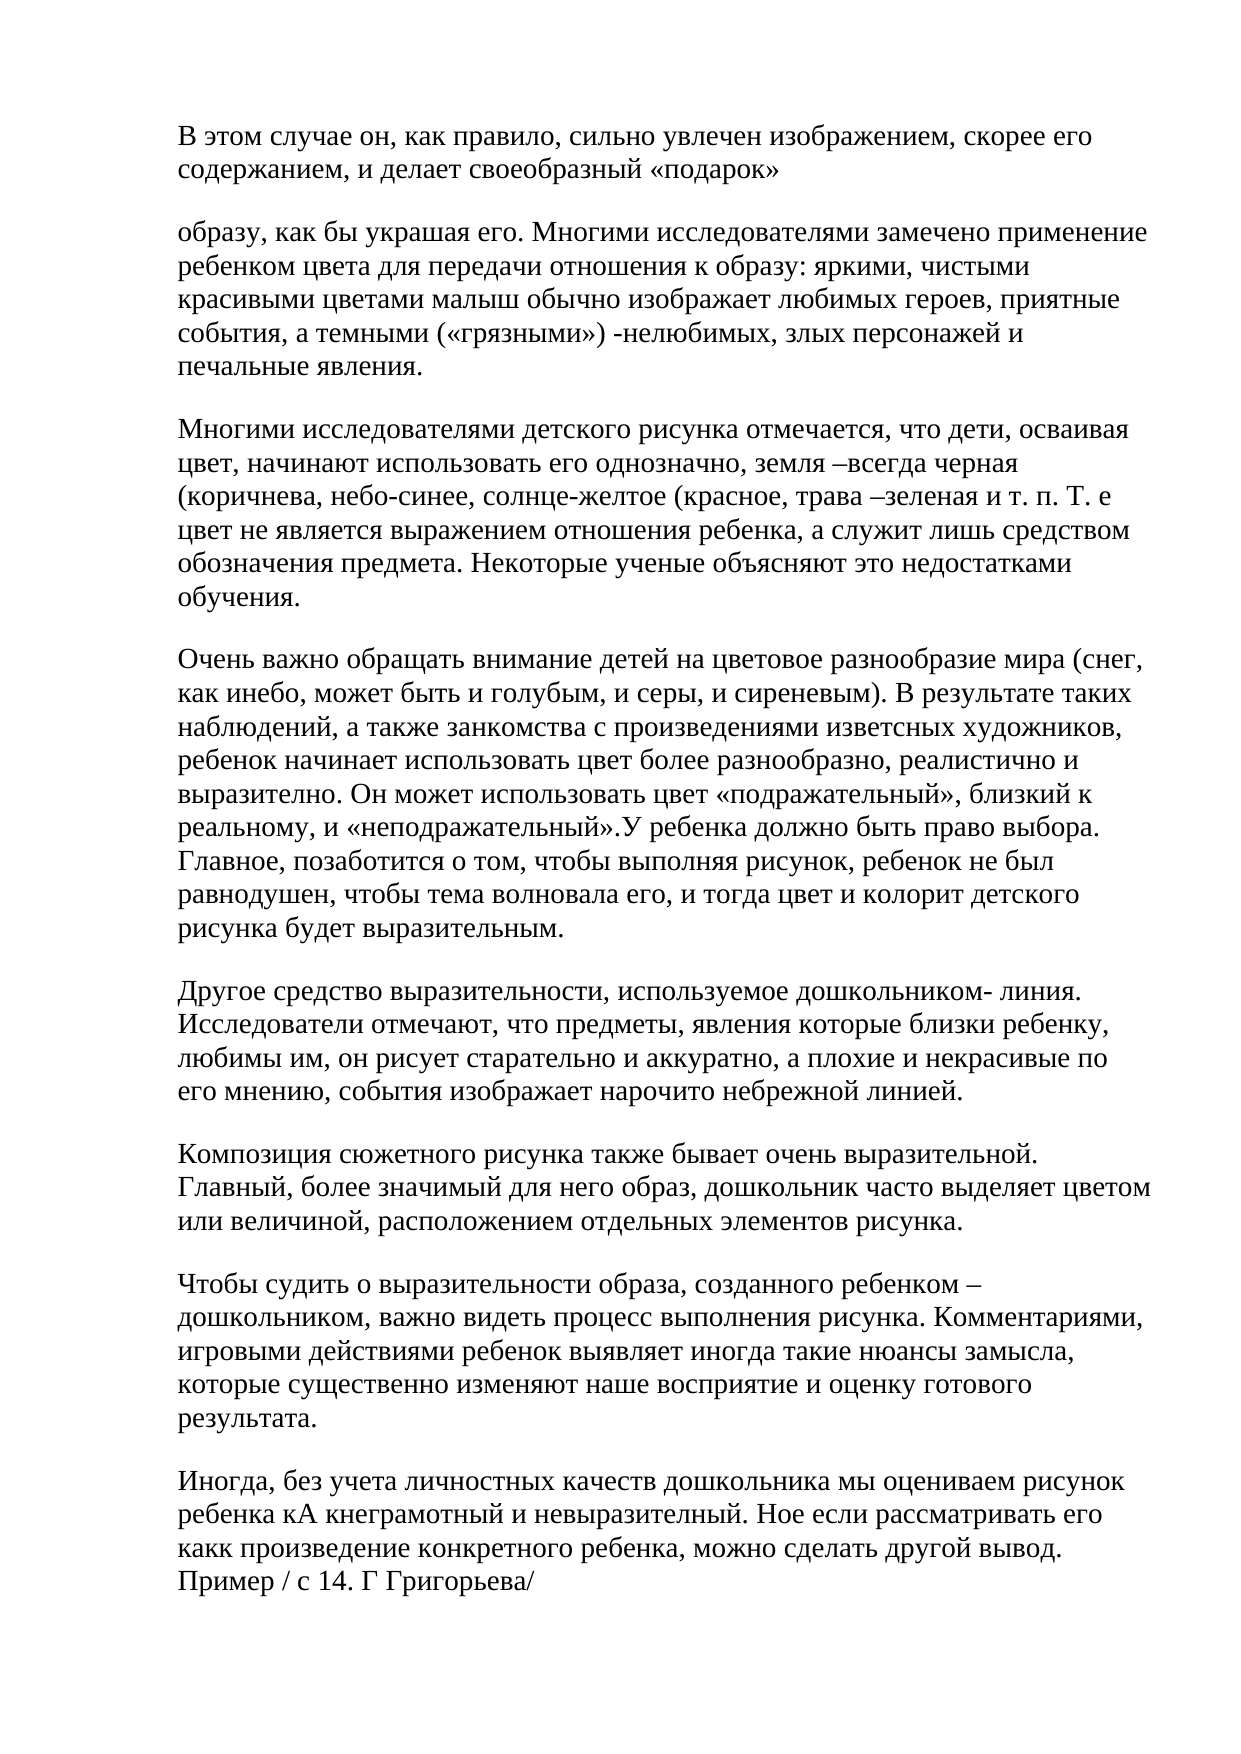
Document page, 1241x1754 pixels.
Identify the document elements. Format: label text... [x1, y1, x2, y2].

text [177, 118, 1152, 185]
text Многими исследователями детского рисунка отмечается, что дети, осваивая цвет, начинают использовать его однозначно, земля –всегда черная (коричнева, небо-синее, солнце-желтое (красное, трава –зеленая и т. п. Т. е цвет не является выражением отношения ребенка, а служит лишь средством обозначения предмета. Некоторые ученые объясняют это недостатками обучения. [177, 411, 1152, 612]
text Другое средство выразительности, используемое дошкольником- линия. Исследователи отмечают, что предметы, явления которые близки ребенку, любимы им, он рисует старательно и аккуратно, а плохие и некрасивые по его мнению, события изображает нарочито небрежной линией. [177, 973, 1152, 1107]
text Иногда, без учета личностных качеств дошкольника мы оцениваем рисунок ребенка кА кнеграмотный и невыразителный. Ное если рассматривать его какк произведение конкретного ребенка, можно сделать другой вывод. Пример / с 14. Г Григорьева/ [177, 1463, 1152, 1597]
text Очень важно обращать внимание детей на цветовое разнообразие мира (снег, как инебо, может быть и голубым, и серы, и сиреневым). В результате таких наблюдений, а также занкомства с произведениями изветсных художников, ребенок начинает использовать цвет более разнообразно, реалистично и выразително. Он может использовать цвет «подражательный», близкий к реальному, и «неподражательный».У ребенка должно быть право выбора. Главное, позаботится о том, чтобы выполняя рисунок, ребенок не был равнодушен, чтобы тема волновала его, и тогда цвет и колорит детского рисунка будет выразительным. [177, 642, 1152, 943]
text Композиция сюжетного рисунка также бывает очень выразительной. Главный, более значимый для него образ, дошкольник часто выделяет цветом или величиной, расположением отдельных элементов рисунка. [177, 1136, 1152, 1237]
text образу, как бы украшая его. Многими исследователями замечено применение ребенком цвета для передачи отношения к образу: яркими, чистыми красивыми цветами малыш обычно изображает любимых героев, приятные события, а темными («грязными») -нелюбимых, злых персонажей и печальные явления. [177, 214, 1152, 382]
text Чтобы судить о выразительности образа, созданного ребенком –дошкольником, важно видеть процесс выполнения рисунка. Комментариями, игровыми действиями ребенок выявляет иногда такие нюансы замысла, которые существенно изменяют наше восприятие и оценку готового результата. [177, 1266, 1152, 1433]
